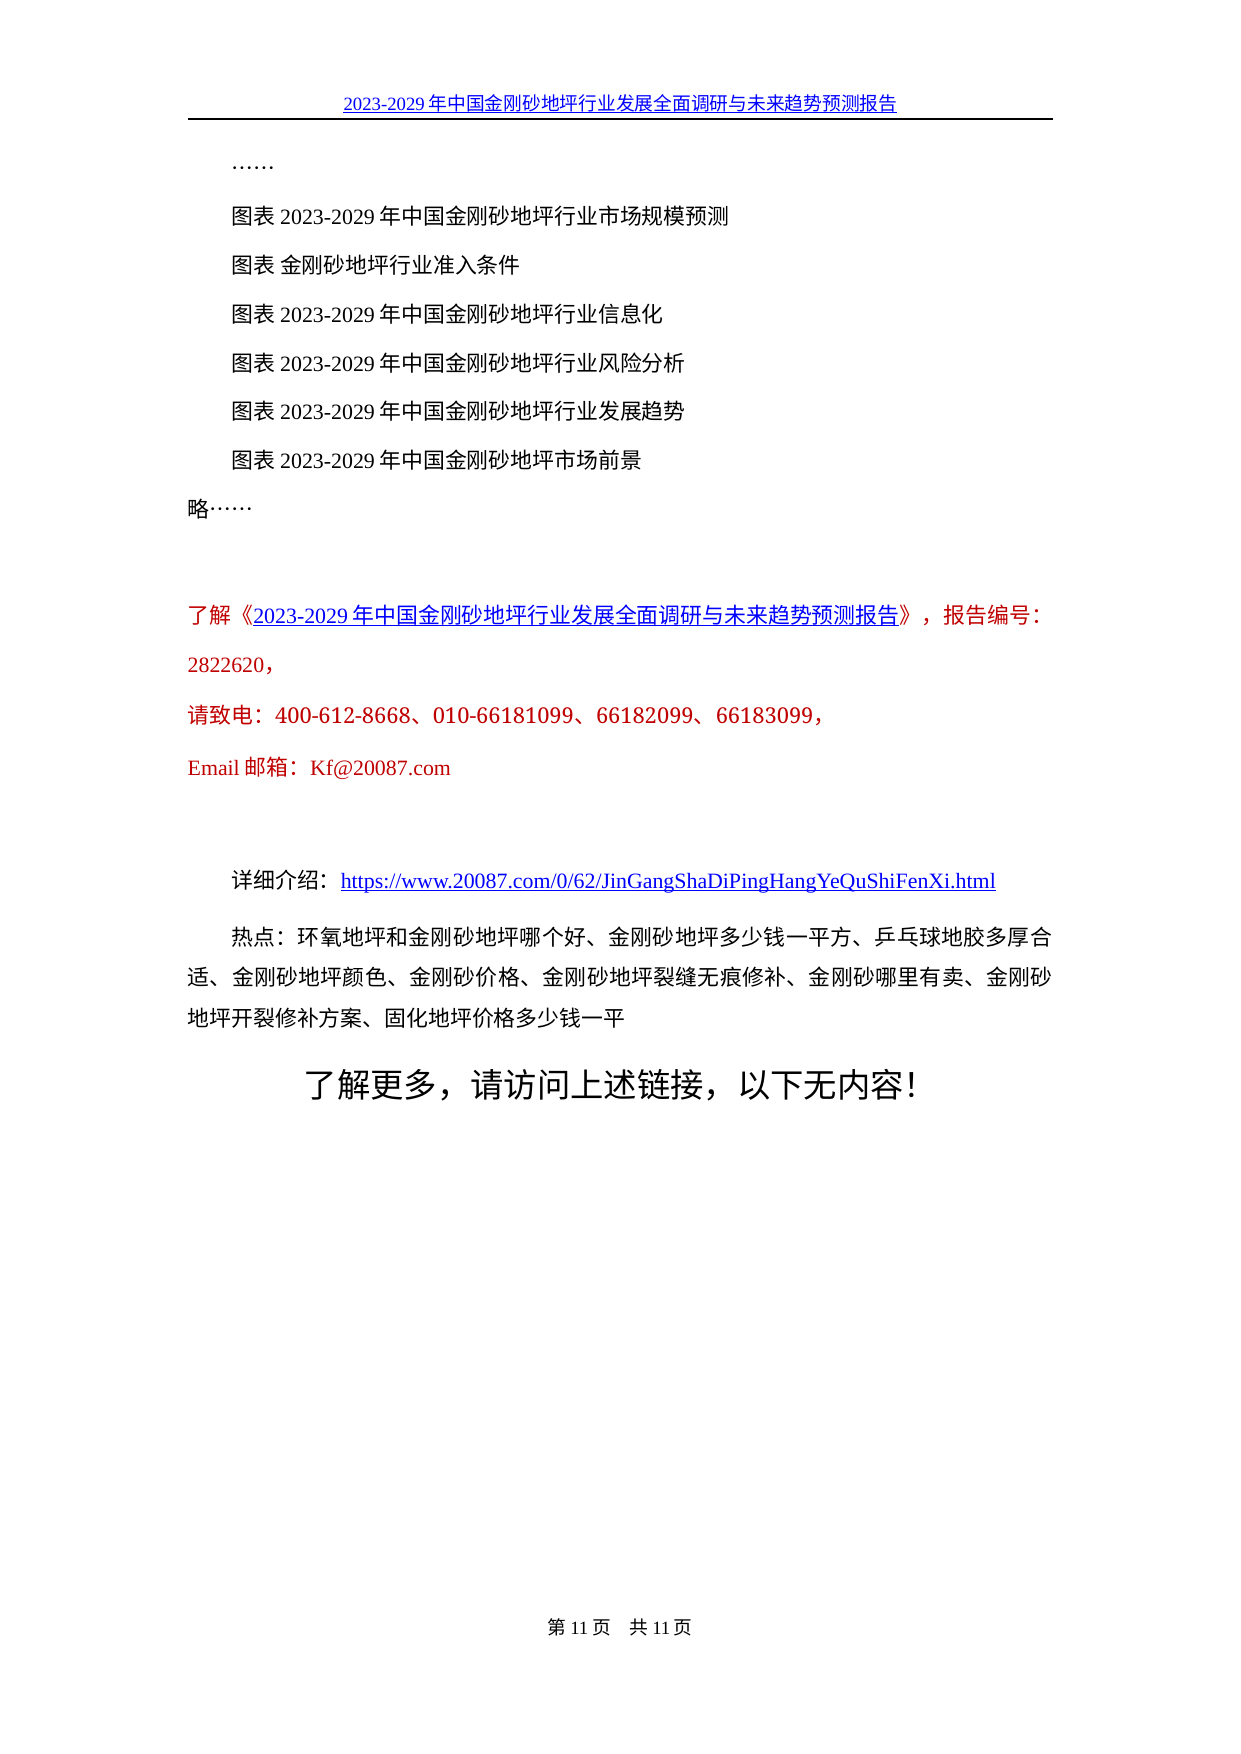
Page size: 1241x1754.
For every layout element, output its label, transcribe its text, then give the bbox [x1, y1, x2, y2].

text 请致电：400-612-8668、010-66181099、66182099、66183099， [187, 698, 1053, 731]
text 热点：环氧地坪和金刚砂地坪哪个好、金刚砂地坪多少钱一平方、乒乓球地胶多厚合适、金刚砂地坪颜色、金刚砂价格、金刚砂地坪裂缝无痕修补、金刚砂哪里有卖、金刚砂地坪开裂修补方案、固化地坪价格多少钱一平 [187, 919, 1053, 1033]
text Email邮箱：Kf@20087.com [187, 750, 1053, 782]
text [187, 150, 1053, 524]
title 了解更多，请访问上述链接，以下无内容！ [187, 1051, 1053, 1116]
text 详细介绍：https://www.20087.com/0/62/JinGangShaDiPingHangYeQuShiFenXi.html [187, 863, 1053, 895]
text 了解《2023-2029年中国金刚砂地坪行业发展全面调研与未来趋势预测报告》，报告编号：2822620， [187, 598, 1053, 679]
